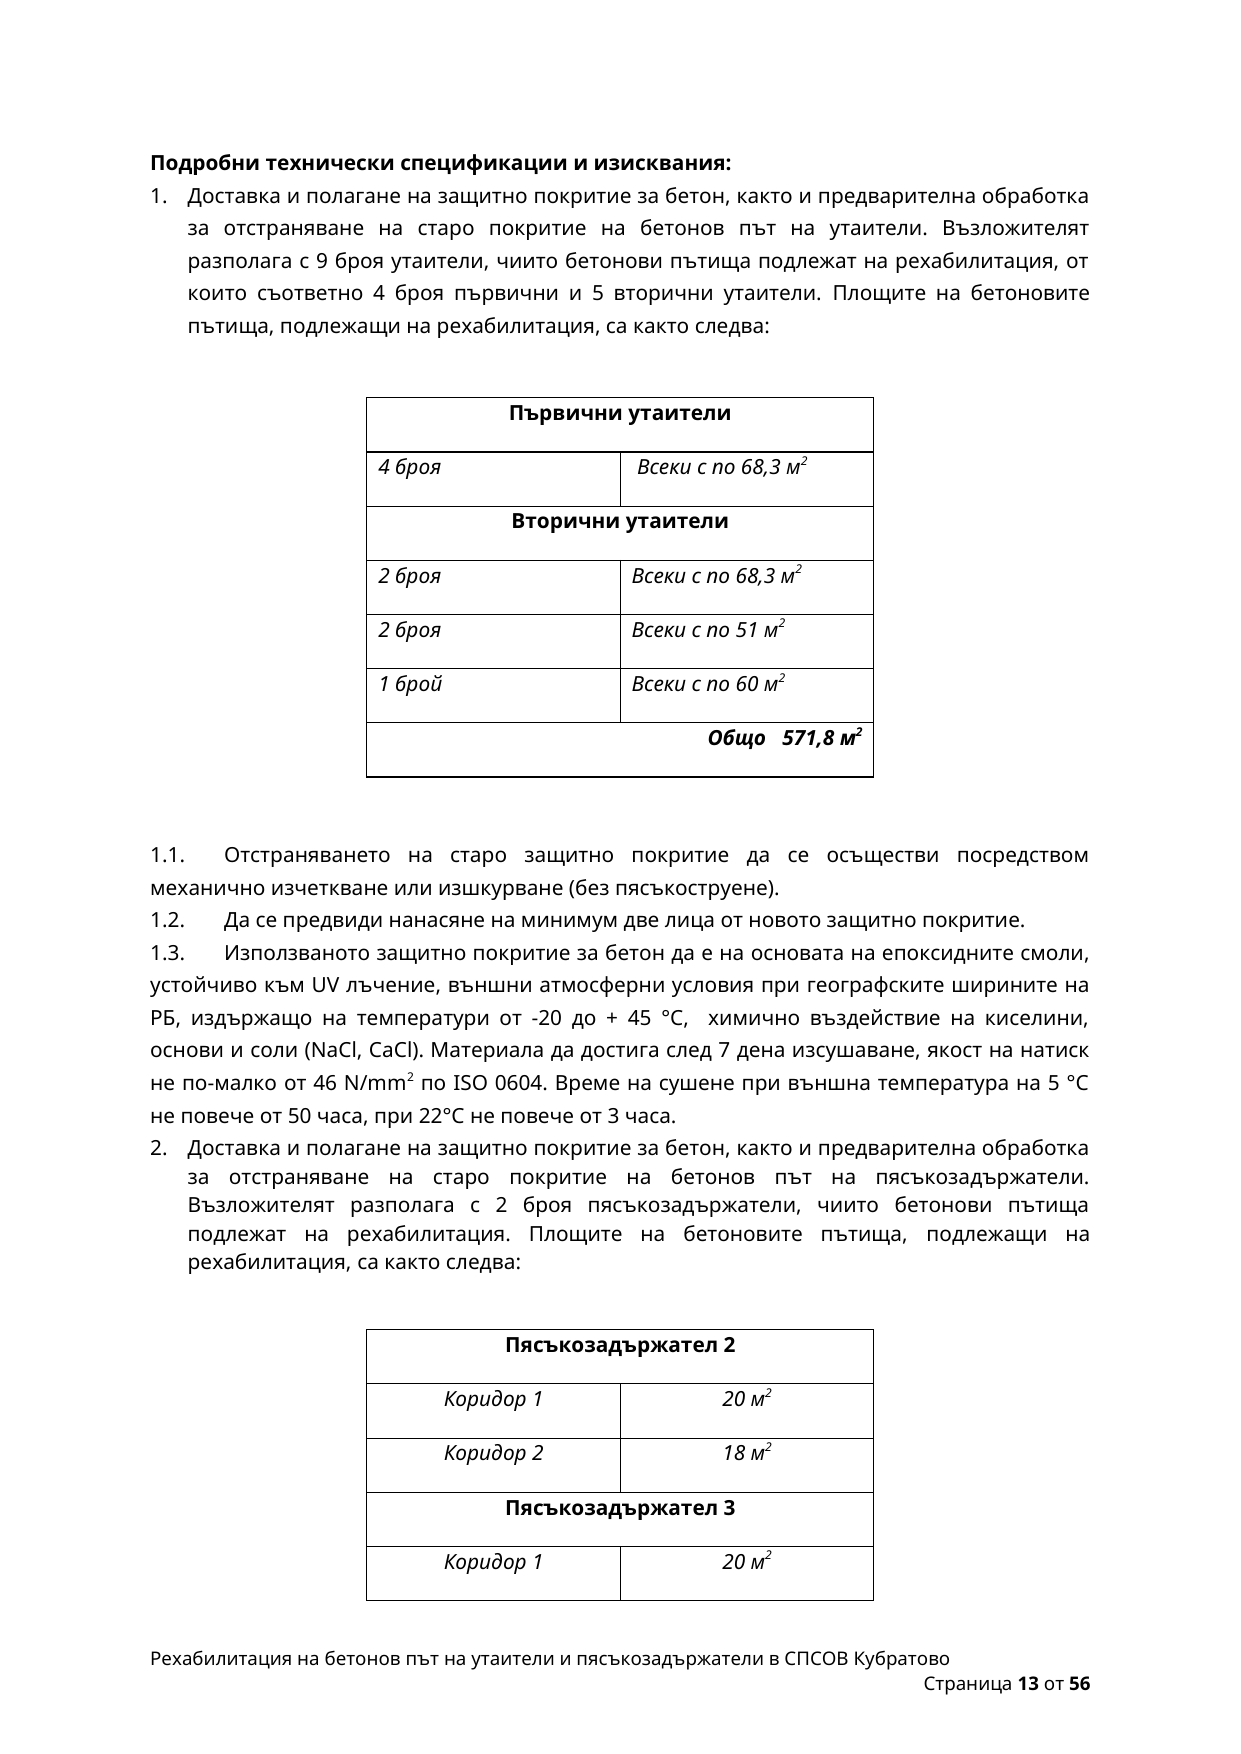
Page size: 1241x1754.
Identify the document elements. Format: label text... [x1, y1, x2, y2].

table_cell 1 брой [367, 669, 620, 722]
table_cell 2 броя [367, 561, 620, 614]
table_cell 18 м2 [621, 1439, 873, 1492]
list Използваното защитно покритие за бетон да е на основата на епоксидните смоли, устойчиво към UV лъчение, външни атмосферни условия при географските ширините на РБ, издържащо на температури от -20 до + 45 °C, химично въздействие на киселини, основи и соли (NaCl, CaCl). Материала да достига след 7 дена изсушаване, якост на натиск не по-малко от 46 N/mm2 по ISO 0604. Време на сушене при външна температура на 5 °C не повече от 50 часа, при 22°C не повече от 3 часа. [150, 938, 1090, 1129]
table_cell 20 м2 [621, 1547, 873, 1600]
table_cell Коридор 2 [367, 1439, 620, 1492]
table_cell Коридор 1 [367, 1547, 620, 1600]
table_header Първични утаители [367, 398, 873, 451]
table_cell Пясъкозадържател 3 [367, 1493, 873, 1546]
table_header Пясъкозадържател 2 [367, 1330, 873, 1383]
list Отстраняването на старо защитно покритие да се осъществи посредством механично изчеткване или изшкурване (без пясъкоструене). [150, 840, 1090, 901]
table_cell Всеки с по 51 м2 [621, 615, 873, 668]
table_cell 2 броя [367, 615, 620, 668]
text Подробни технически спецификации и изисквания: [150, 148, 1090, 177]
table_cell 20 м2 [621, 1384, 873, 1437]
table_cell Всеки с по 60 м2 [621, 669, 873, 722]
table_cell Общо 571,8 м2 [367, 723, 873, 776]
list Да се предвиди нанасяне на минимум две лица от новото защитно покритие. [150, 905, 1090, 934]
list Доставка и полагане на защитно покритие за бетон, както и предварителна обработка за отстраняване на старо покритие на бетонов път на пясъкозадържатели. Възложителят разполага с 2 броя пясъкозадържатели, чиито бетонови пътища подлежат на рехабилитация. Площите на бетоновите пътища, подлежащи на рехабилитация, са както следва: [150, 1133, 1090, 1276]
table_cell Коридор 1 [367, 1384, 620, 1437]
table_cell 4 броя [367, 453, 620, 506]
table_cell Всеки с по 68,3 м2 [621, 453, 873, 506]
table_cell Всеки с по 68,3 м2 [621, 561, 873, 614]
list Доставка и полагане на защитно покритие за бетон, както и предварителна обработка за отстраняване на старо покритие на бетонов път на утаители. Възложителят разполага с 9 броя утаители, чиито бетонови пътища подлежат на рехабилитация, от които съответно 4 броя първични и 5 вторични утаители. Площите на бетоновите пътища, подлежащи на рехабилитация, са както следва: [150, 181, 1090, 339]
table_cell Вторични утаители [367, 507, 873, 560]
